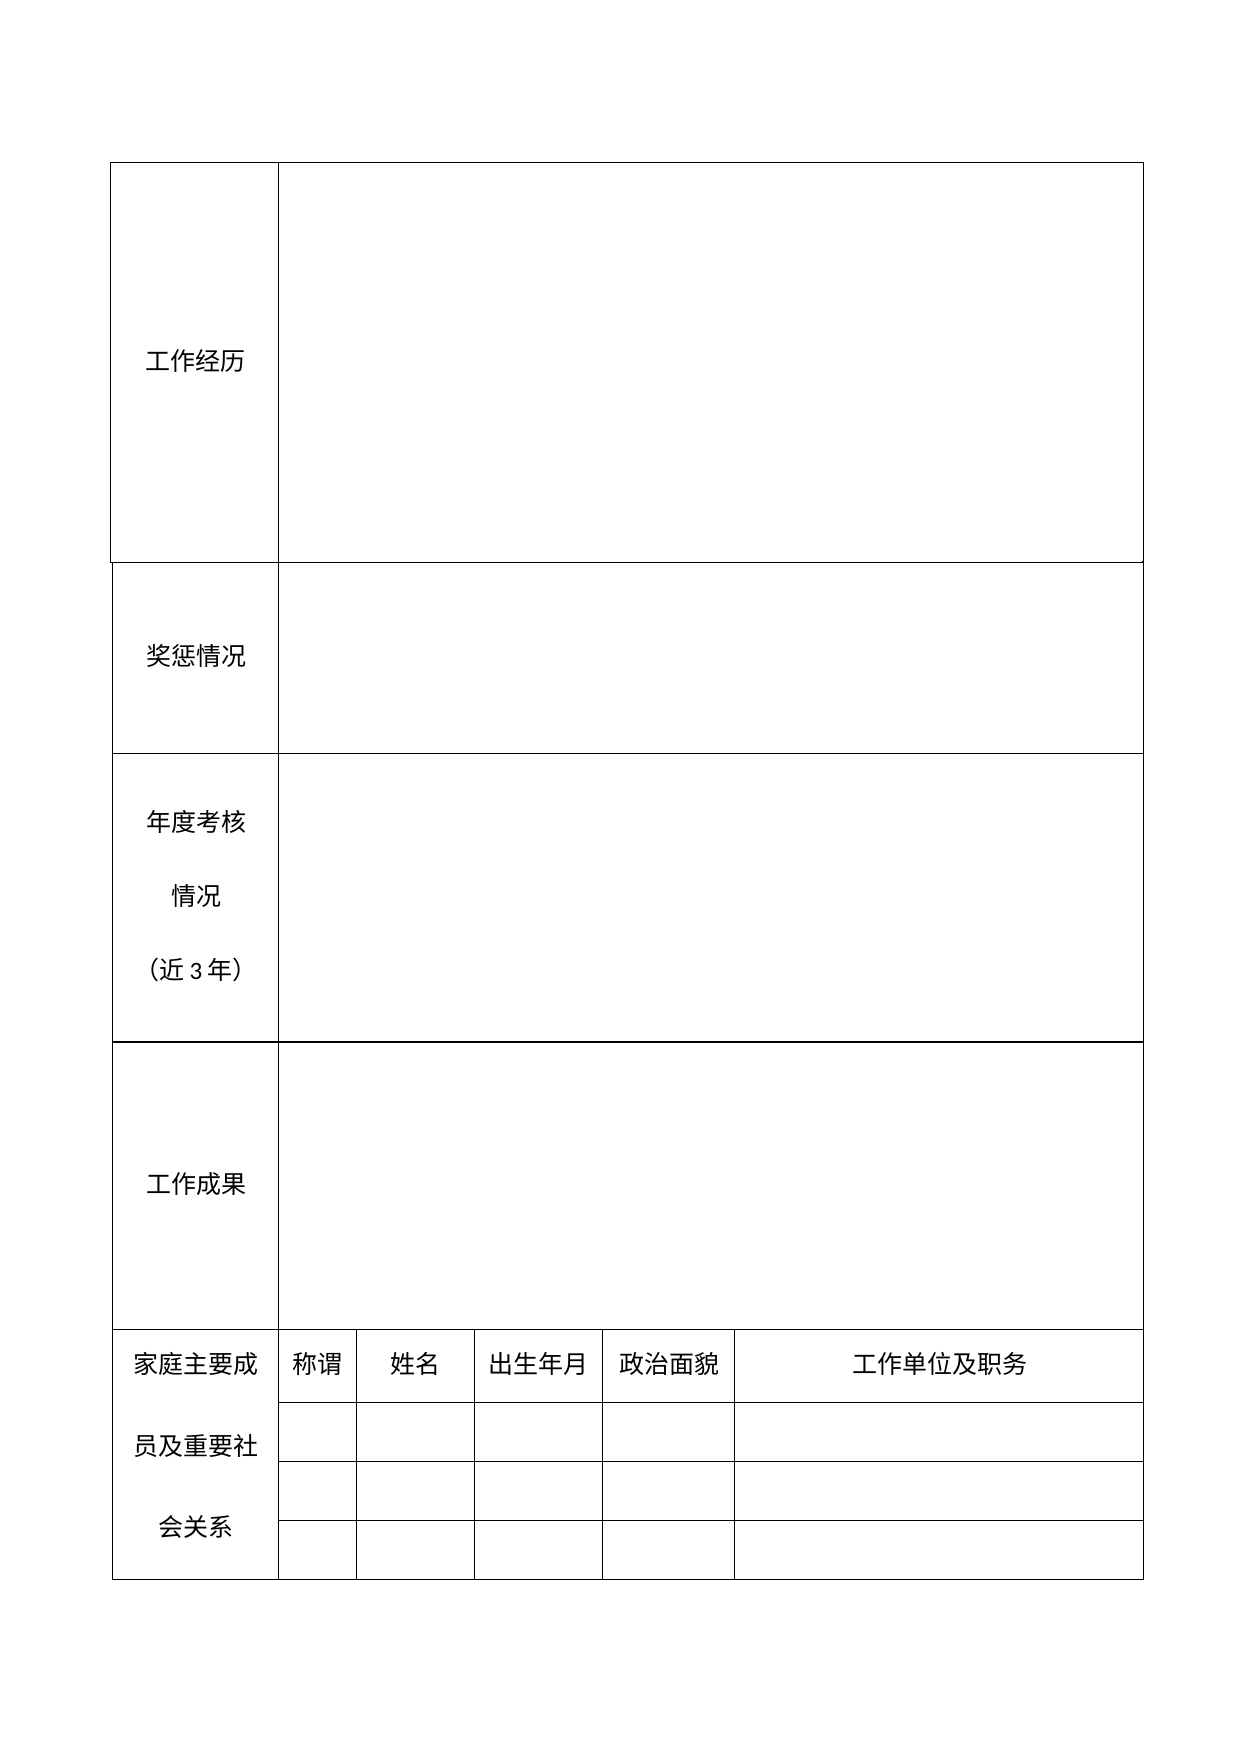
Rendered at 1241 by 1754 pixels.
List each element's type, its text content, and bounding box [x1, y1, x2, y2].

table_cell [735, 1403, 1143, 1461]
table_cell [279, 1403, 356, 1461]
table_cell [279, 754, 1143, 1041]
table_cell [735, 1521, 1143, 1579]
table_cell [603, 1403, 734, 1461]
table_cell 政治面貌 [603, 1330, 734, 1402]
table_cell 姓名 [357, 1330, 474, 1402]
table_cell [357, 1521, 474, 1579]
table_cell [475, 1521, 602, 1579]
table_cell 工作成果 [113, 1043, 278, 1329]
table_cell [279, 563, 1143, 753]
table_cell 奖惩情况 [113, 563, 278, 753]
table_cell [357, 1462, 474, 1520]
table_cell [279, 1462, 356, 1520]
table_cell [279, 163, 1143, 562]
table_cell 出生年月 [475, 1330, 602, 1402]
table_cell 家庭主要成员及重要社会关系 [113, 1330, 278, 1579]
table_cell 工作经历 [111, 163, 278, 562]
table_cell 工作单位及职务 [735, 1330, 1143, 1402]
table_cell 年度考核 情况 （近3年） [113, 754, 278, 1041]
table_cell [279, 1521, 356, 1579]
table_cell [357, 1403, 474, 1461]
table_cell [279, 1043, 1143, 1329]
table_cell [603, 1462, 734, 1520]
table_cell [735, 1462, 1143, 1520]
table_cell [475, 1403, 602, 1461]
table_cell [603, 1521, 734, 1579]
table_cell [475, 1462, 602, 1520]
table_cell 称谓 [279, 1330, 356, 1402]
